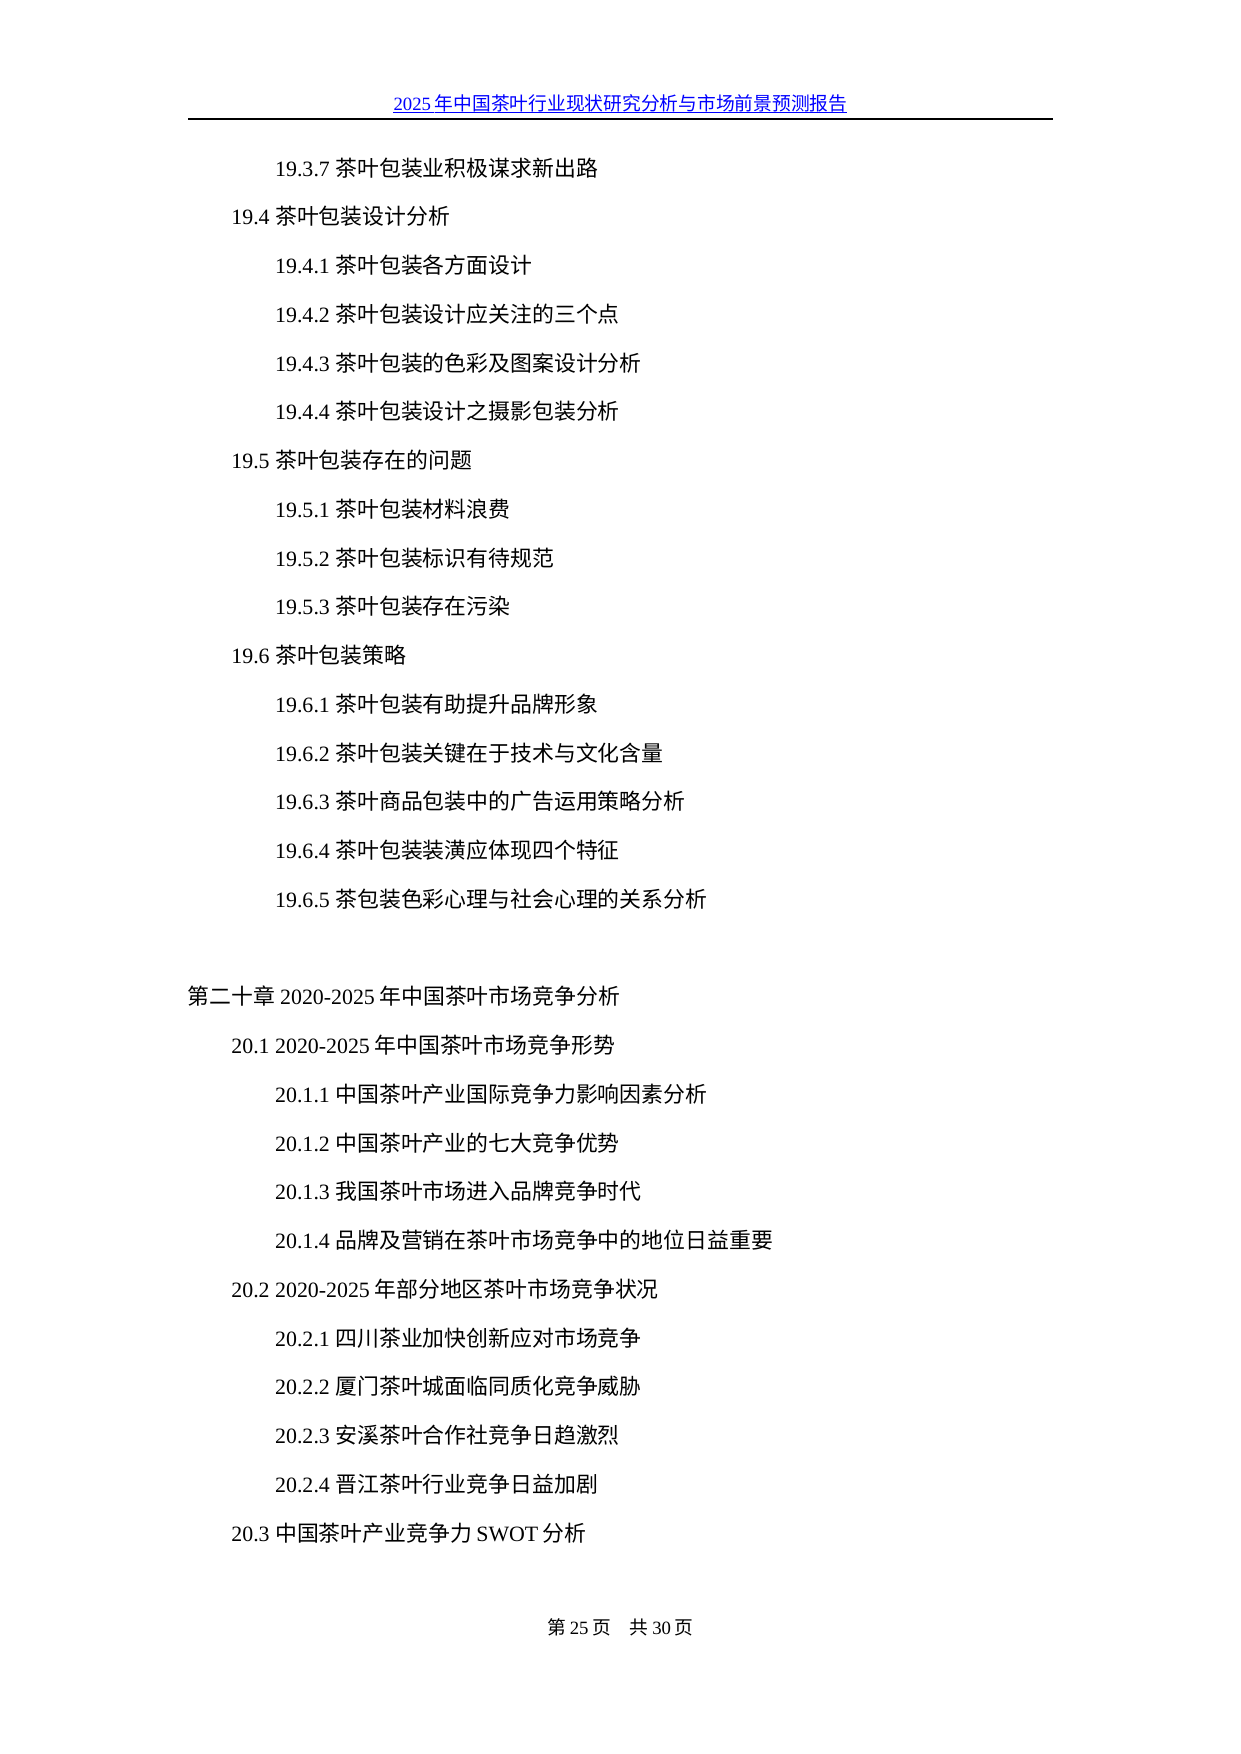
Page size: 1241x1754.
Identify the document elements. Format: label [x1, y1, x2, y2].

text [187, 150, 1053, 1548]
